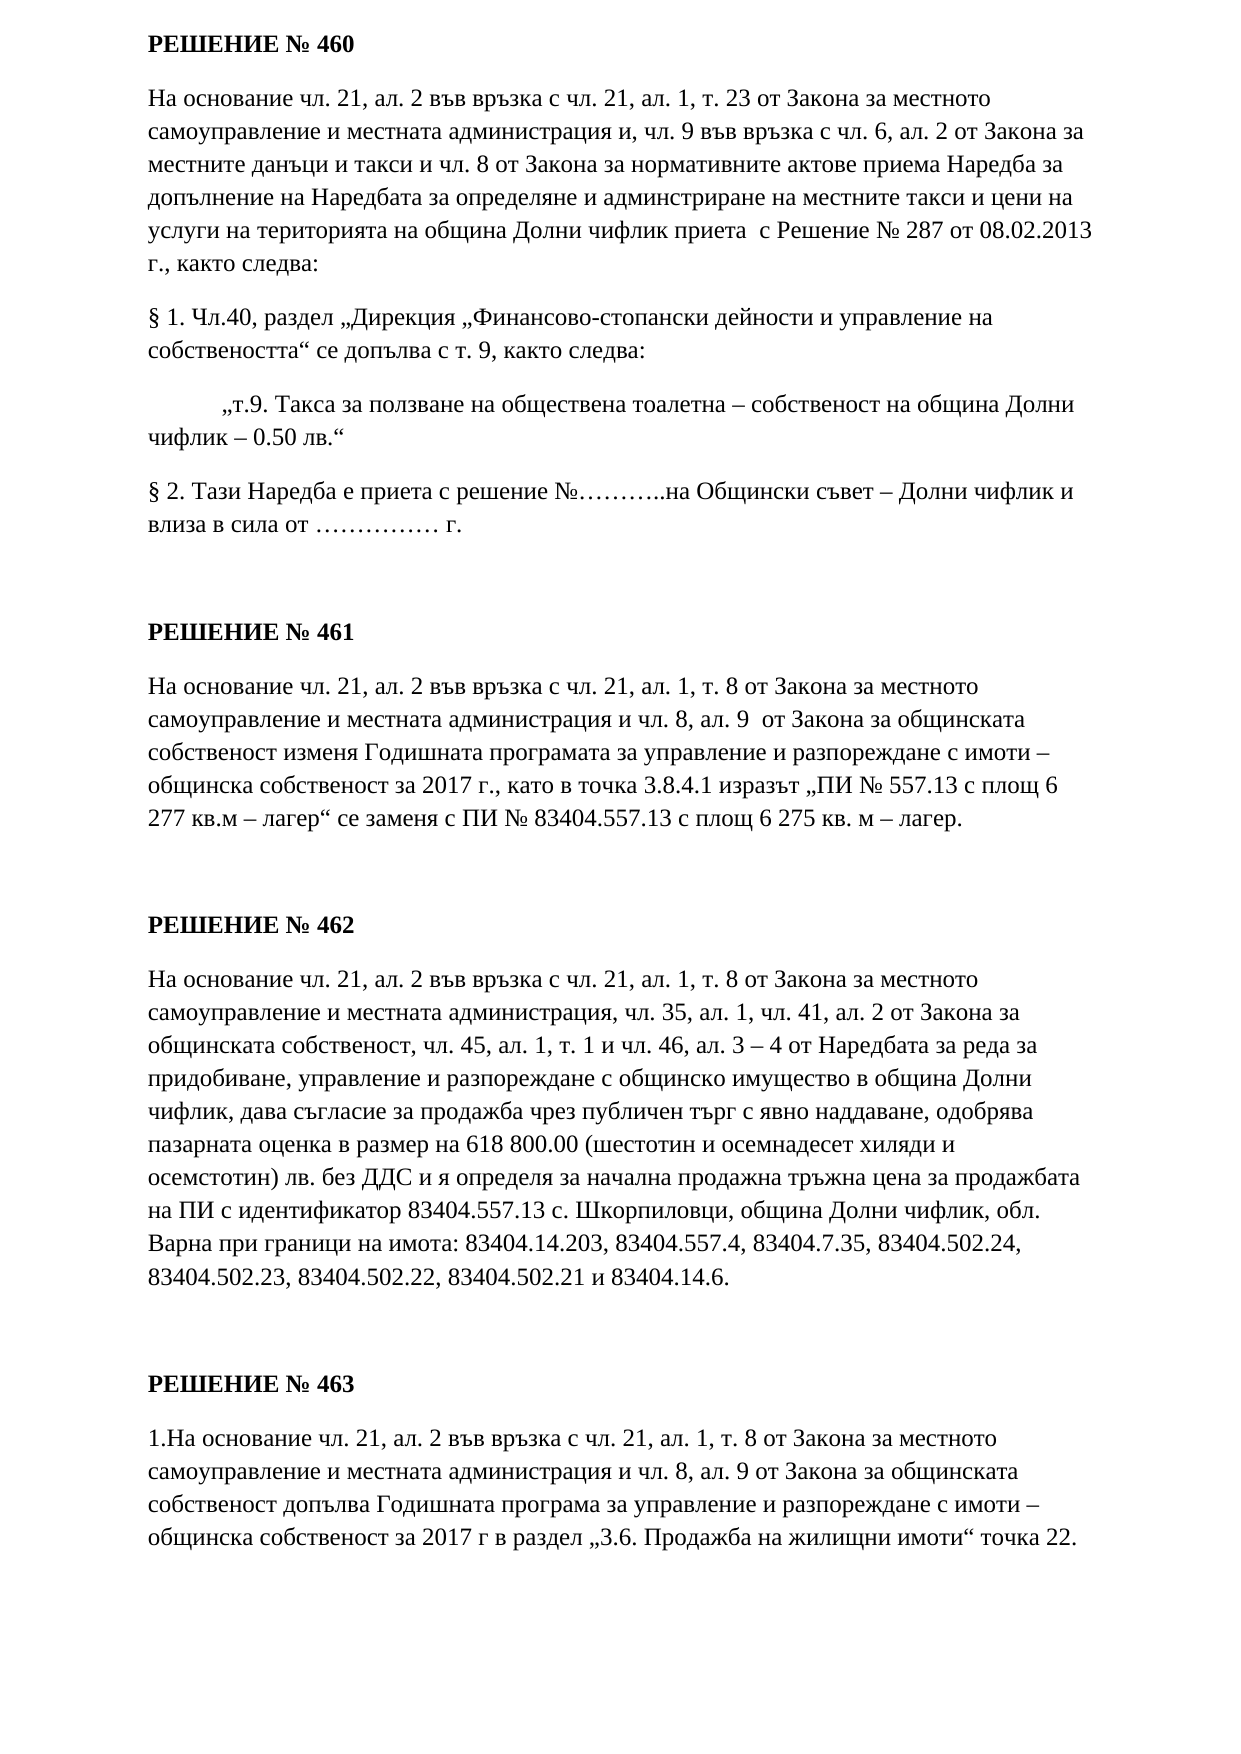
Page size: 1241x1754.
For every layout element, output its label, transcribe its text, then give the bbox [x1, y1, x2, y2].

text На основание чл. 21, ал. 2 във връзка с чл. 21, ал. 1, т. 8 от Закона за местното самоуправление и местната администрация и чл. 8, ал. 9 от Закона за общинската собственост изменя Годишната програмата за управление и разпореждане с имоти – общинска собственост за 2017 г., като в точка 3.8.4.1 изразът „ПИ № 557.13 с площ 6 277 кв.м – лагер“ се заменя с ПИ № 83404.557.13 с площ 6 275 кв. м – лагер. [148, 671, 1093, 832]
text § 2. Тази Наредба е приета с решение №………..на Общински съвет – Долни чифлик и влиза в сила от …………… г. [148, 476, 1093, 538]
text На основание чл. 21, ал. 2 във връзка с чл. 21, ал. 1, т. 23 от Закона за местното самоуправление и местната администрация и, чл. 9 във връзка с чл. 6, ал. 2 от Закона за местните данъци и такси и чл. 8 от Закона за нормативните актове приема Наредба за допълнение на Наредбата за определяне и админстриране на местните такси и цени на услуги на територията на община Долни чифлик приета с Решение № 287 от 08.02.2013 г., както следва: [148, 83, 1093, 277]
text РЕШЕНИЕ № 461 [148, 617, 1093, 646]
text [148, 1423, 1093, 1551]
text „т.9. Такса за ползване на обществена тоалетна – собственост на община Долни чифлик – 0.50 лв.“ [148, 389, 1093, 451]
text РЕШЕНИЕ № 460 [148, 29, 1093, 58]
text На основание чл. 21, ал. 2 във връзка с чл. 21, ал. 1, т. 8 от Закона за местното самоуправление и местната администрация, чл. 35, ал. 1, чл. 41, ал. 2 от Закона за общинската собственост, чл. 45, ал. 1, т. 1 и чл. 46, ал. 3 – 4 от Наредбата за реда за придобиване, управление и разпореждане с общинско имущество в община Долни чифлик, дава съгласие за продажба чрез публичен търг с явно наддаване, одобрява пазарната оценка в размер на 618 800.00 (шестотин и осемнадесет хиляди и осемстотин) лв. без ДДС и я определя за начална продажна тръжна цена за продажбата на ПИ с идентификатор 83404.557.13 с. Шкорпиловци, община Долни чифлик, обл. Варна при граници на имота: 83404.14.203, 83404.557.4, 83404.7.35, 83404.502.24, 83404.502.23, 83404.502.22, 83404.502.21 и 83404.14.6. [148, 964, 1093, 1290]
text § 1. Чл.40, раздел „Дирекция „Финансово-стопански дейности и управление на собствеността“ се допълва с т. 9, както следва: [148, 302, 1093, 364]
text РЕШЕНИЕ № 463 [148, 1369, 1093, 1398]
text РЕШЕНИЕ № 462 [148, 911, 1093, 939]
